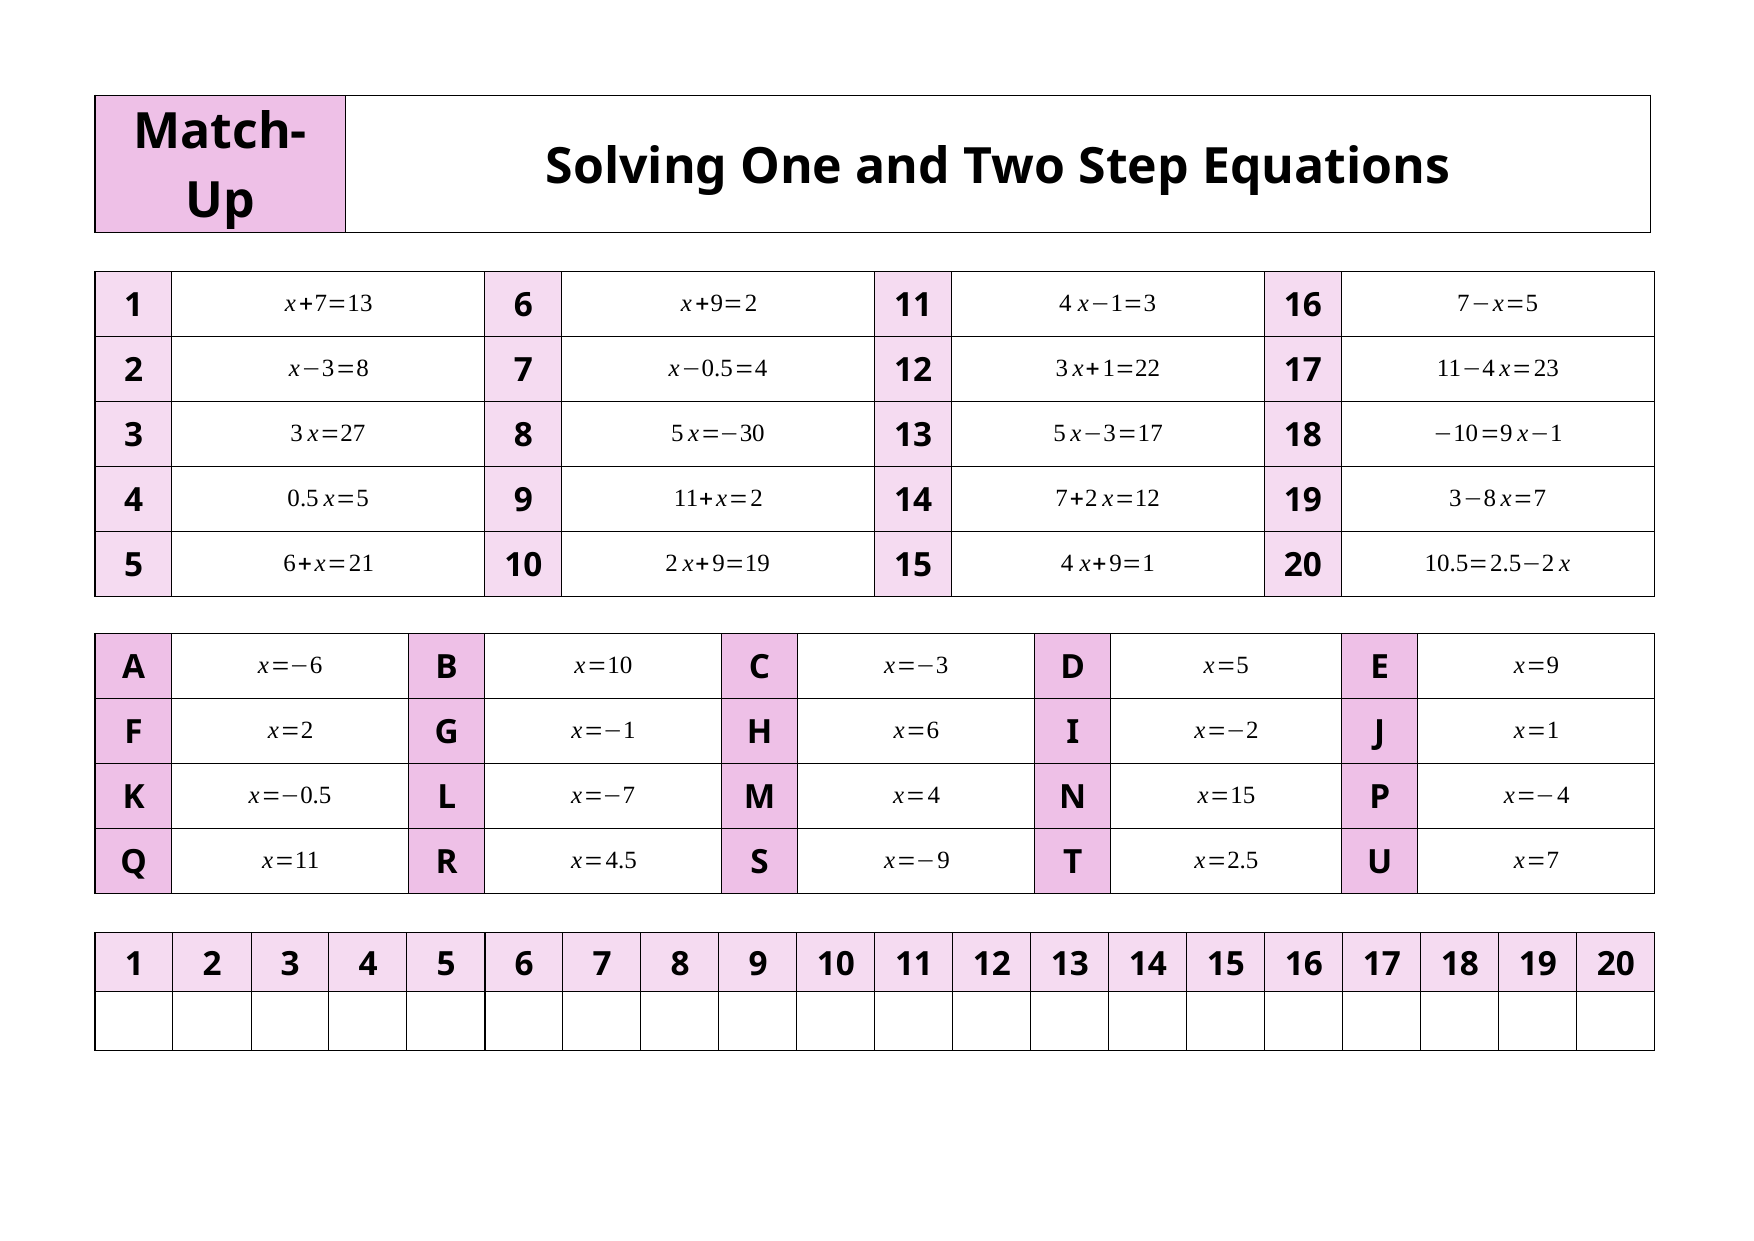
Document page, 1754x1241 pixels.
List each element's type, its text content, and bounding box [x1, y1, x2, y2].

table_cell [952, 532, 1264, 596]
table_cell [798, 699, 1034, 763]
table_cell S [722, 829, 797, 893]
table_cell 7 [485, 337, 561, 401]
table_cell [172, 699, 408, 763]
table_cell I [1035, 699, 1110, 763]
table_cell [329, 992, 406, 1050]
table_cell [798, 829, 1034, 893]
table_header 10 [797, 933, 874, 991]
table_cell [797, 992, 874, 1050]
table_header 20 [1577, 933, 1654, 991]
table_cell [562, 532, 874, 596]
table_header A [96, 634, 171, 698]
table_cell [562, 467, 874, 531]
table_cell [1187, 992, 1264, 1050]
table_cell [1109, 992, 1186, 1050]
table_header 11 [875, 272, 951, 336]
table_cell 8 [485, 402, 561, 466]
table_cell [172, 764, 408, 828]
table_header D [1035, 634, 1110, 698]
table_cell [173, 992, 251, 1050]
table_cell [1342, 402, 1654, 466]
table_header [1418, 634, 1654, 698]
table_header 3 [252, 933, 328, 991]
table_header 6 [486, 933, 562, 991]
table_cell Q [96, 829, 171, 893]
table_cell [1111, 829, 1341, 893]
table_cell [1342, 467, 1654, 531]
table_header 1 [96, 933, 172, 991]
table_cell [563, 992, 640, 1050]
table_cell [1418, 699, 1654, 763]
table_cell [1577, 992, 1654, 1050]
table_cell [1342, 532, 1654, 596]
table_header 14 [1109, 933, 1186, 991]
table_header 17 [1343, 933, 1420, 991]
table_cell [252, 992, 328, 1050]
table_cell [1343, 992, 1420, 1050]
table_header 18 [1421, 933, 1498, 991]
table_cell H [722, 699, 797, 763]
table_header 15 [1187, 933, 1264, 991]
table_cell [719, 992, 796, 1050]
table_cell [1421, 992, 1498, 1050]
table_header 4 [329, 933, 406, 991]
table_cell 9 [485, 467, 561, 531]
table_header Solving One and Two Step Equations [346, 96, 1650, 232]
table_header 9 [719, 933, 796, 991]
table_cell 20 [1265, 532, 1341, 596]
table_cell 18 [1265, 402, 1341, 466]
table_cell L [409, 764, 484, 828]
table_cell K [96, 764, 171, 828]
table_cell J [1342, 699, 1417, 763]
table_header [172, 634, 408, 698]
table_cell [1418, 829, 1654, 893]
table_cell 4 [96, 467, 171, 531]
table_cell [1499, 992, 1576, 1050]
table_cell [1265, 992, 1342, 1050]
table_header 13 [1031, 933, 1108, 991]
table_cell 15 [875, 532, 951, 596]
table_cell 14 [875, 467, 951, 531]
table_cell [641, 992, 718, 1050]
table_cell 3 [96, 402, 171, 466]
table_header C [722, 634, 797, 698]
table_cell [485, 764, 721, 828]
table_header [1111, 634, 1341, 698]
table_header [485, 634, 721, 698]
table_cell [96, 992, 172, 1050]
table_header E [1342, 634, 1417, 698]
table_cell [172, 467, 484, 531]
table_cell P [1342, 764, 1417, 828]
table_header [798, 634, 1034, 698]
table_cell [172, 337, 484, 401]
table_cell [562, 402, 874, 466]
table_cell G [409, 699, 484, 763]
table_cell [407, 992, 484, 1050]
table_header 12 [953, 933, 1030, 991]
table_header 8 [641, 933, 718, 991]
table_header 11 [875, 933, 952, 991]
table_cell [486, 992, 562, 1050]
table_cell T [1035, 829, 1110, 893]
table_cell [172, 532, 484, 596]
table_cell [1111, 764, 1341, 828]
table_cell 17 [1265, 337, 1341, 401]
table_cell [1342, 337, 1654, 401]
table_cell 13 [875, 402, 951, 466]
table_cell N [1035, 764, 1110, 828]
table_cell 10 [485, 532, 561, 596]
table_cell [798, 764, 1034, 828]
table_cell [952, 402, 1264, 466]
table_header 16 [1265, 933, 1342, 991]
table_header 5 [407, 933, 484, 991]
table_cell U [1342, 829, 1417, 893]
table_header [172, 272, 484, 336]
table_header [952, 272, 1264, 336]
table_header 16 [1265, 272, 1341, 336]
table_cell [952, 337, 1264, 401]
table_cell [485, 829, 721, 893]
table_header Match-Up [96, 96, 345, 232]
table_cell [1111, 699, 1341, 763]
table_header 19 [1499, 933, 1576, 991]
table_header 6 [485, 272, 561, 336]
table_cell 19 [1265, 467, 1341, 531]
table_cell 12 [875, 337, 951, 401]
table_header 1 [96, 272, 171, 336]
table_cell M [722, 764, 797, 828]
table_cell [1031, 992, 1108, 1050]
table_cell 5 [96, 532, 171, 596]
table_cell [875, 992, 952, 1050]
table_header [1342, 272, 1654, 336]
table_cell R [409, 829, 484, 893]
table_cell [953, 992, 1030, 1050]
table_cell [1418, 764, 1654, 828]
table_cell [562, 337, 874, 401]
table_cell [172, 829, 408, 893]
table_header B [409, 634, 484, 698]
table_header [562, 272, 874, 336]
table_header 7 [563, 933, 640, 991]
table_cell [485, 699, 721, 763]
table_header 2 [173, 933, 251, 991]
table_cell [172, 402, 484, 466]
table_cell 2 [96, 337, 171, 401]
table_cell F [96, 699, 171, 763]
table_cell [952, 467, 1264, 531]
